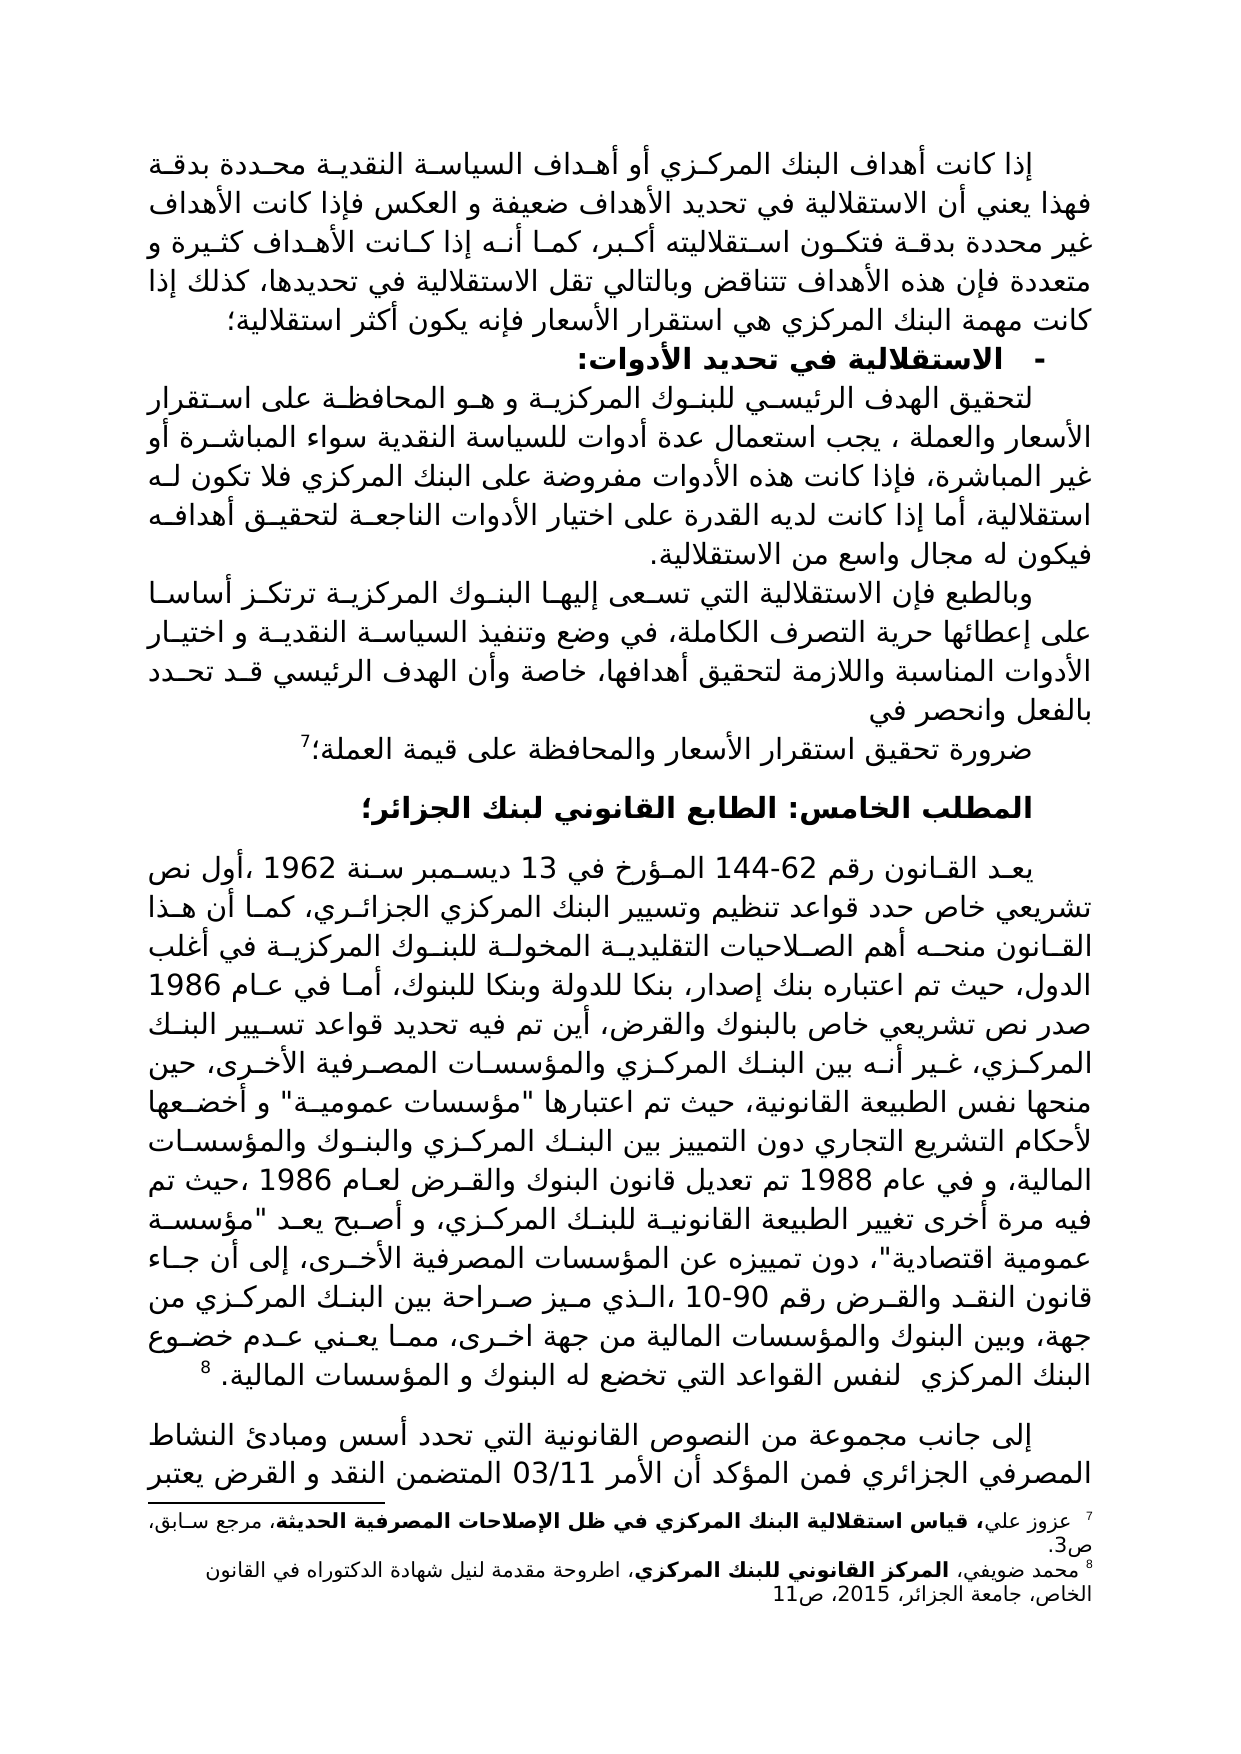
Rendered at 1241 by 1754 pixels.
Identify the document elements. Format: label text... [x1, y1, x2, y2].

text وبالطبع فإن الاستقلالية التي تسعى إليها البنوك المركزية ترتكز أساسا على إعطائها حرية التصرف الكاملة، في وضع وتنفيذ السياسة النقدية و اختيار الأدوات المناسبة واللازمة لتحقيق أهدافها، خاصة وأن الهدف الرئيسي قد تحدد بالفعل وانحصر في [148, 576, 1093, 727]
text یعد القانون رقم 62-144 المؤرخ في 13 دیسمبر سنة 1962 ،أول نص تشریعي خاص حدد قواعد تنظیم وتسییر البنك المركزي الجزائري، كما أن هذا القانون منحه أهم الصلاحیات التقلیدیة المخولة للبنوك المركزیة في أغلب الدول، حیث تم اعتباره بنك إصدار، بنكا للدولة وبنكا للبنوك، أما في عام 1986 صدر نص تشریعي خاص بالبنوك والقرض، أین تم فیه تحدید قواعد تسییر البنك المركزي، غير أنه بین البنك المركزي والمؤسسات المصرفیة الأخرى، حین منحها نفس الطبیعة القانونیة، حیث تم اعتبارها "مؤسسات عمومیة" و أخضعها لأحكام التشریع التجاري دون التمییز بین البنك المركزي والبنوك والمؤسسات المالیة، و في عام 1988 تم تعدیل قانون البنوك والقرض لعام 1986 ،حیث تم فیه مرة أخرى تغییر الطبیعة القانونیة للبنك المركزي، و أصبح یعد "مؤسسة عمومیة اقتصادیة"، دون تمییزه عن المؤسسات المصرفیة الأخرى، إلى أن جاء قانون النقد والقرض رقم 90-10 ،الذي میز صراحة بین البنك المركزي من جهة، وبين البنوك والمؤسسات المالية من جهة اخرى، مما يعني عدم خضوع البنك المركزي لنفس القواعد التي تخضع له البنوك و المؤسسات المالیة. [148, 852, 1093, 1392]
text ضرورة تحقيق استقرار الأسعار والمحافظة على قيمة العملة؛ [148, 732, 1093, 766]
text إذا كانت أهداف البنك المركزي أو أهداف السياسة النقدية محددة بدقة فهذا يعني أن الاستقلالية في تحديد الأهداف ضعيفة و العكس فإذا كانت الأهداف غير محددة بدقة فتكون استقلاليته أكبر، كما أنه إذا كانت الأهداف كثيرة و متعددة فإن هذه الأهداف تتناقض وبالتالي تقل الاستقلالية في تحديدها، كذلك إذا كانت مهمة البنك المركزي هي استقرار الأسعار فإنه يكون أكثر استقلالية؛ [148, 148, 1093, 337]
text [148, 1418, 1093, 1491]
list الاستقلالية في تحديد الأدوات: [148, 342, 1033, 376]
text المطلب الخامس: الطابع القانوني لبنك الجزائر؛ [148, 792, 1093, 826]
text لتحقيق الهدف الرئيسي للبنوك المركزية و هو المحافظة على استقرار الأسعار والعملة ، يجب استعمال عدة أدوات للسياسة النقدية سواء المباشرة أو غير المباشرة، فإذا كانت هذه الأدوات مفروضة على البنك المركزي فلا تكون له استقلالية، أما إذا كانت لديه القدرة على اختيار الأدوات الناجعة لتحقيق أهدافه فيكون له مجال واسع من الاستقلالية. [148, 381, 1093, 571]
